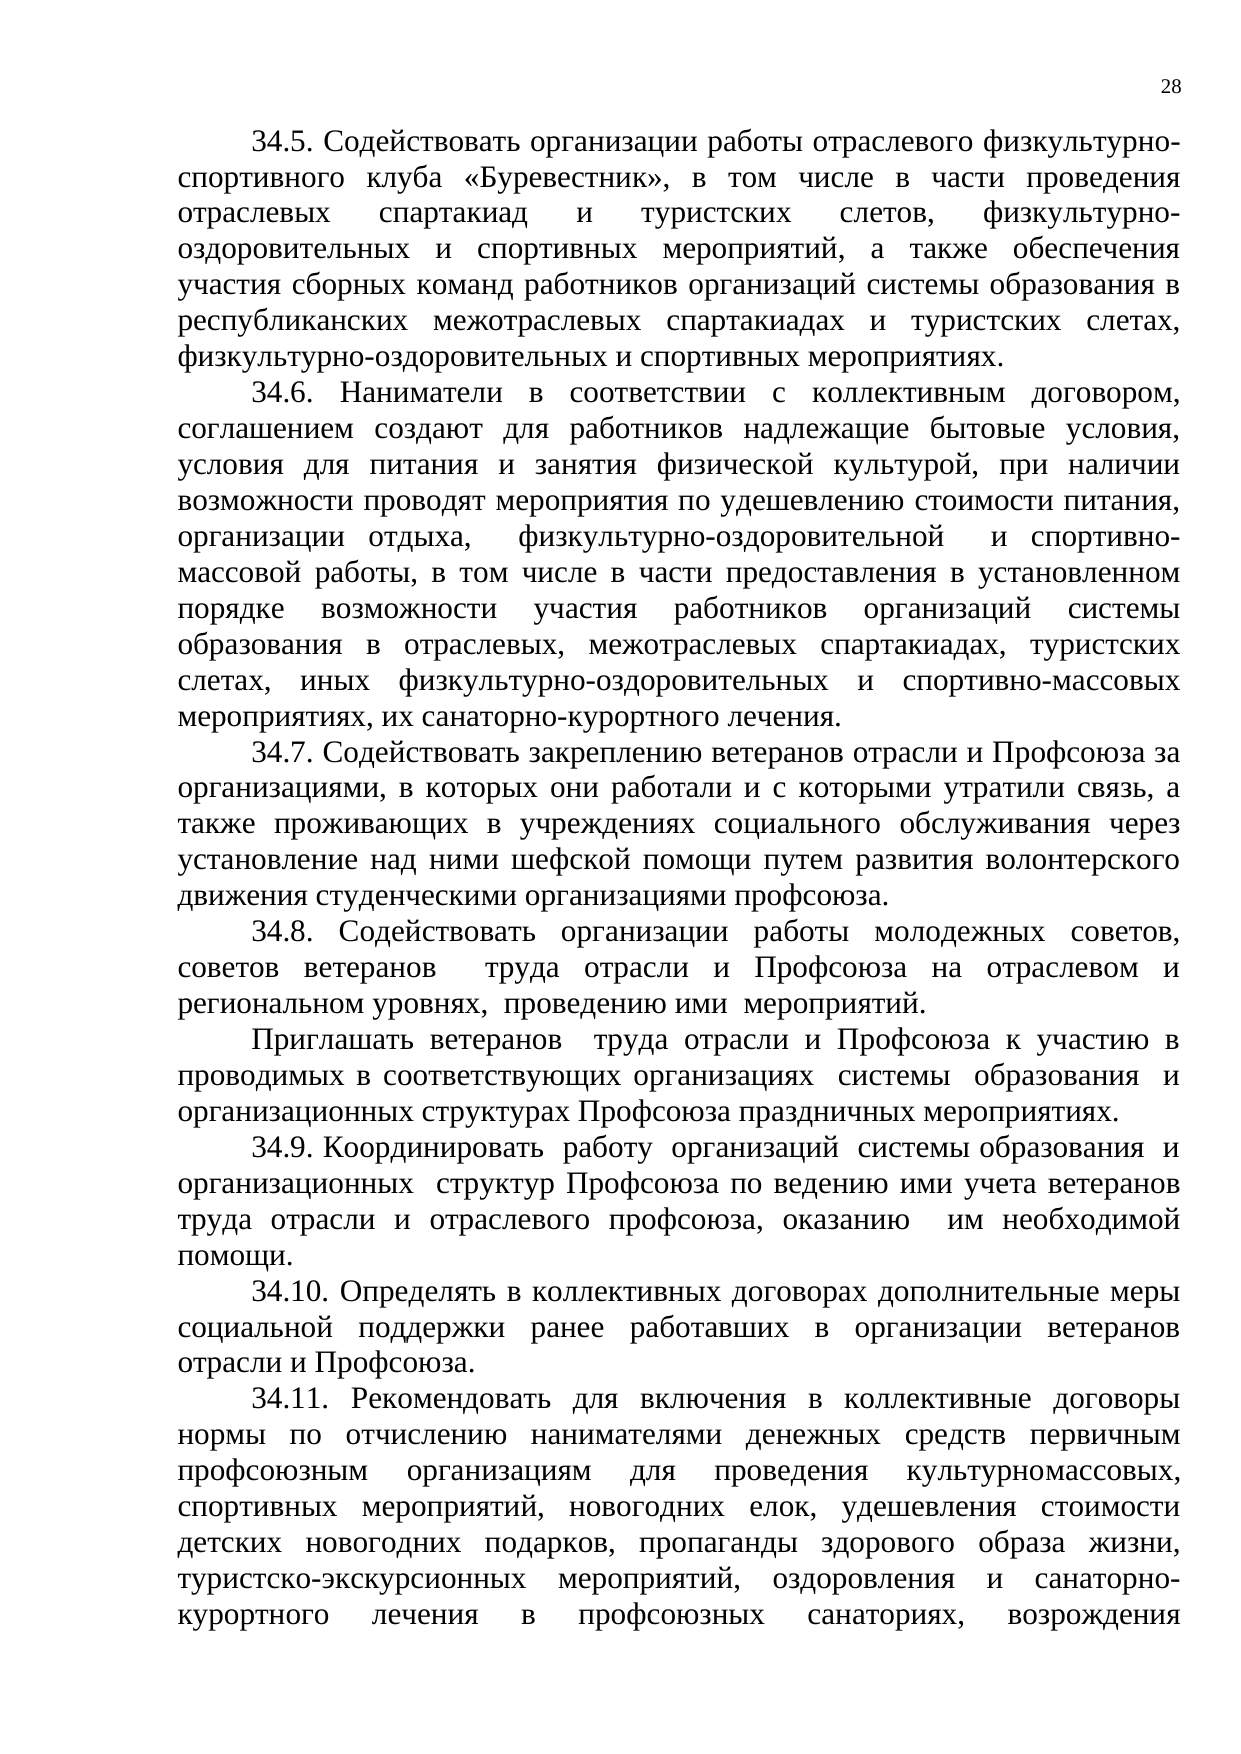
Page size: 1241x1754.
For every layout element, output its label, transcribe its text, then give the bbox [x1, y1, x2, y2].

text 34.9. Координировать работу организаций системы образования и организационных структур Профсоюза по ведению ими учета ветеранов труда отрасли и отраслевого профсоюза, оказанию им необходимой помощи. [177, 1128, 1181, 1272]
text 34.8. Содействовать организации работы молодежных советов, советов ветеранов труда отрасли и Профсоюза на отраслевом и региональном уровнях, проведению ими мероприятий. [177, 912, 1181, 1020]
text 34.5. Содействовать организации работы отраслевого физкультурно-спортивного клуба «Буревестник», в том числе в части проведения отраслевых спартакиад и туристских слетов, физкультурно-оздоровительных и спортивных мероприятий, а также обеспечения участия сборных команд работников организаций системы образования в республиканских межотраслевых спартакиадах и туристских слетах, физкультурно-оздоровительных и спортивных мероприятиях. [177, 122, 1181, 373]
text Приглашать ветеранов труда отрасли и Профсоюза к участию в проводимых в соответствующих организациях системы образования и организационных структурах Профсоюза праздничных мероприятиях. [177, 1020, 1181, 1128]
text 34.7. Содействовать закреплению ветеранов отрасли и Профсоюза за организациями, в которых они работали и с которыми утратили связь, а также проживающих в учреждениях социального обслуживания через установление над ними шефской помощи путем развития волонтерского движения студенческими организациями профсоюза. [177, 733, 1181, 912]
text 34.10. Определять в коллективных договорах дополнительные меры социальной поддержки ранее работавших в организации ветеранов отрасли и Профсоюза. [177, 1272, 1181, 1380]
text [177, 1380, 1181, 1631]
text 34.6. Наниматели в соответствии с коллективным договором, соглашением создают для работников надлежащие бытовые условия, условия для питания и занятия физической культурой, при наличии возможности проводят мероприятия по удешевлению стоимости питания, организации отдыха, физкультурно-оздоровительной и спортивно-массовой работы, в том числе в части предоставления в установленном порядке возможности участия работников организаций системы образования в отраслевых, межотраслевых спартакиадах, туристских слетах, иных физкультурно-оздоровительных и спортивно-массовых мероприятиях, их санаторно-курортного лечения. [177, 373, 1181, 733]
